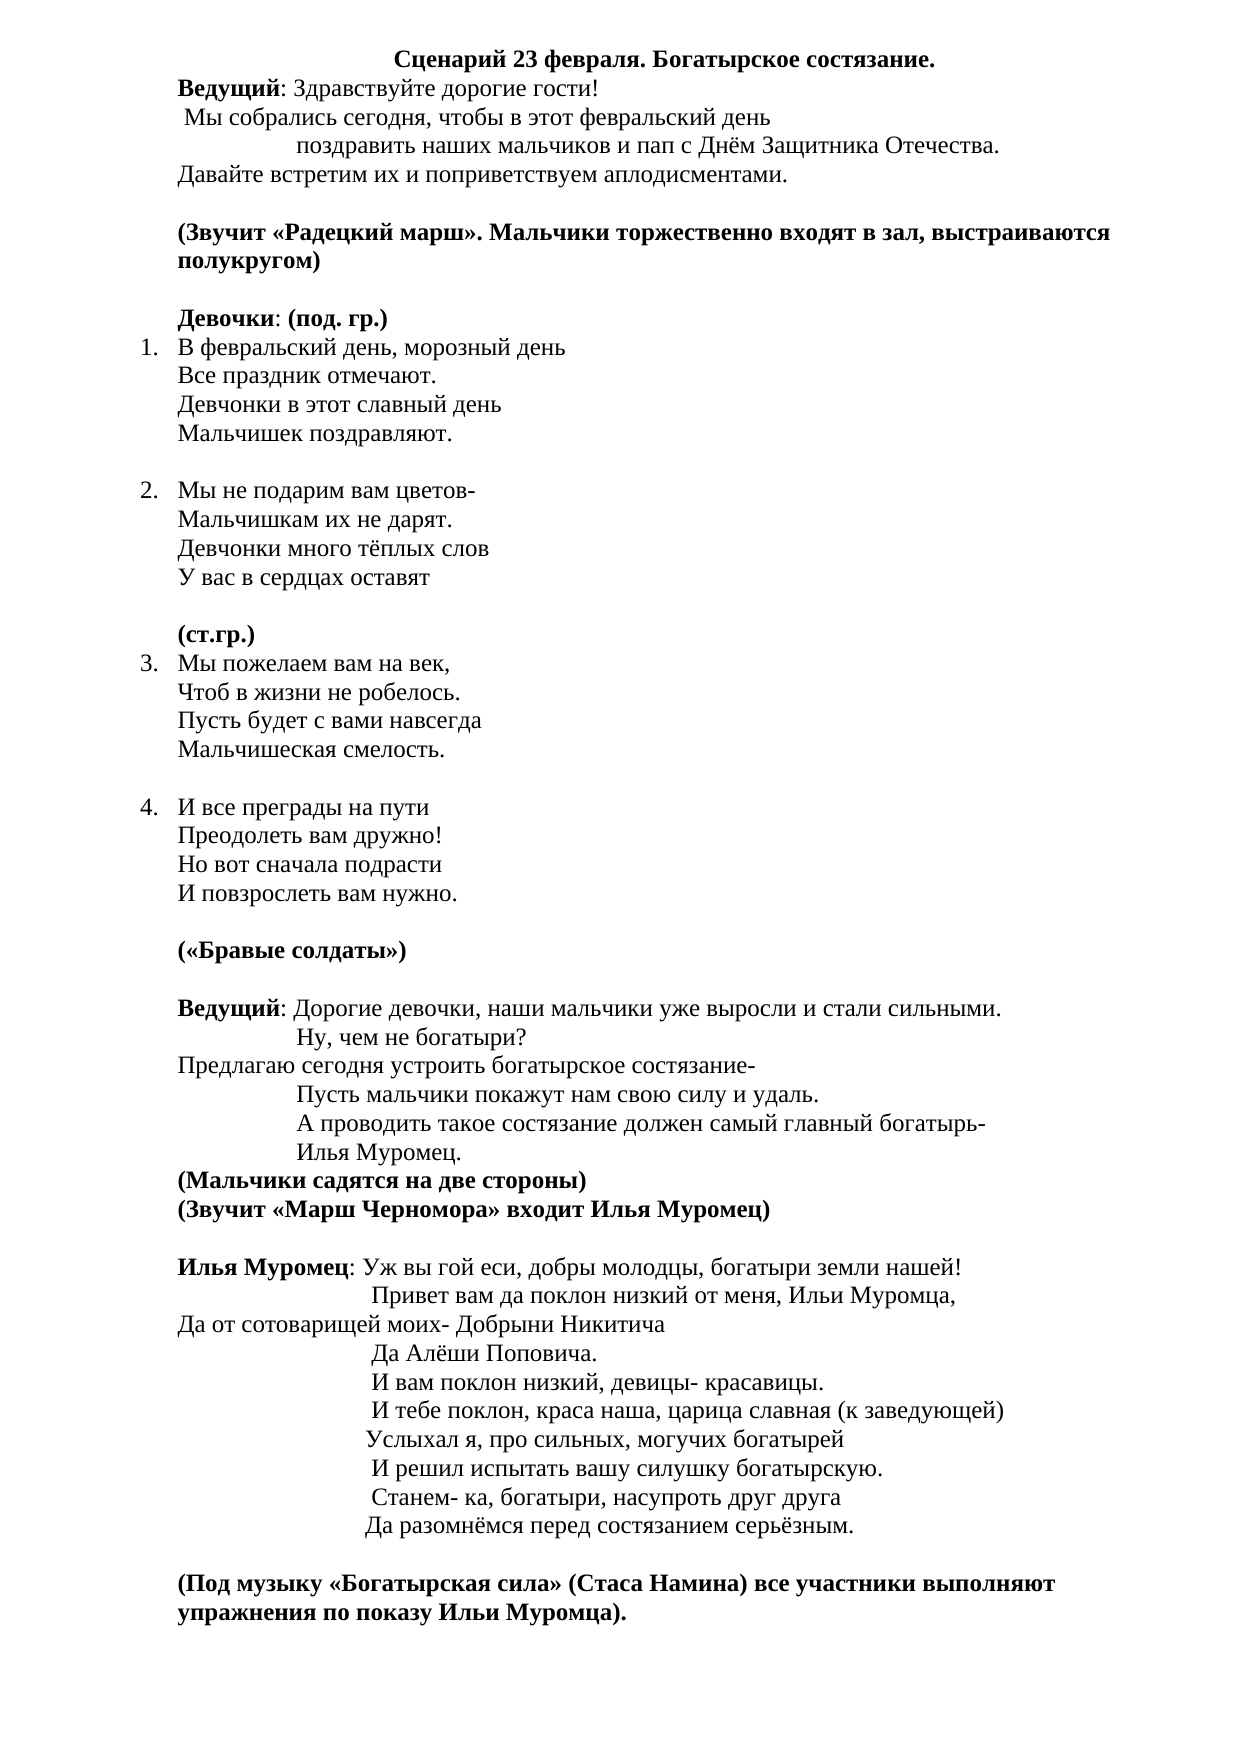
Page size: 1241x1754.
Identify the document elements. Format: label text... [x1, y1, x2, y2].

text Да разомнёмся перед состязанием серьёзным. [177, 1511, 1152, 1539]
list Все праздник отмечают. [177, 361, 1152, 389]
text Девочки: (под. гр.) [177, 303, 1152, 332]
text поздравить наших мальчиков и пап с Днём Защитника Отечества. [177, 131, 1152, 159]
list И все преграды на пути [140, 792, 1152, 821]
list В февральский день, морозный день [140, 332, 1152, 361]
text Да от сотоварищей моих- Добрыни Никитича [177, 1309, 1152, 1338]
list Чтоб в жизни не робелось. [177, 677, 1152, 706]
list (ст.гр.) [177, 619, 1152, 648]
text (Мальчики садятся на две стороны) [177, 1166, 1152, 1194]
list Мальчишек поздравляют. [177, 418, 1152, 447]
list Мальчишеская смелость. [177, 734, 1152, 763]
text Привет вам да поклон низкий от меня, Ильи Муромца, [177, 1281, 1152, 1309]
list Мы пожелаем вам на век, [140, 648, 1152, 677]
text Ведущий: Дорогие девочки, наши мальчики уже выросли и стали сильными. [177, 993, 1152, 1022]
list У вас в сердцах оставят [177, 562, 1152, 591]
text Услыхал я, про сильных, могучих богатырей [177, 1424, 1152, 1453]
text И тебе поклон, краса наша, царица славная (к заведующей) [177, 1396, 1152, 1424]
text Пусть мальчики покажут нам свою силу и удаль. [177, 1079, 1152, 1108]
list И повзрослеть вам нужно. [177, 878, 1152, 907]
text (Звучит «Радецкий марш». Мальчики торжественно входят в зал, выстраиваются полукругом) [177, 217, 1152, 274]
text Давайте встретим их и поприветствуем аплодисментами. [177, 159, 1152, 188]
text А проводить такое состязание должен самый главный богатырь- [177, 1108, 1152, 1137]
text (Под музыку «Богатырская сила» (Стаса Намина) все участники выполняют упражнения по показу Ильи Муромца). [177, 1568, 1152, 1626]
text И вам поклон низкий, девицы- красавицы. [177, 1367, 1152, 1396]
text («Бравые солдаты») [177, 936, 1152, 964]
text Илья Муромец: Уж вы гой еси, добры молодцы, богатыри земли нашей! [177, 1252, 1152, 1281]
text Да Алёши Поповича. [177, 1338, 1152, 1367]
text Станем- ка, богатыри, насупроть друг друга [177, 1482, 1152, 1511]
list Преодолеть вам дружно! [177, 821, 1152, 849]
list Но вот сначала подрасти [177, 849, 1152, 878]
text Ведущий: Здравствуйте дорогие гости! [177, 73, 1152, 102]
text (Звучит «Марш Черномора» входит Илья Муромец) [177, 1194, 1152, 1223]
text Ну, чем не богатыри? [177, 1022, 1152, 1051]
list Пусть будет с вами навсегда [177, 706, 1152, 734]
list Мы не подарим вам цветов- [140, 476, 1152, 504]
list Девчонки много тёплых слов [177, 533, 1152, 562]
list Мальчишкам их не дарят. [177, 504, 1152, 533]
text И решил испытать вашу силушку богатырскую. [177, 1453, 1152, 1482]
text Мы собрались сегодня, чтобы в этот февральский день [177, 102, 1152, 131]
text Предлагаю сегодня устроить богатырское состязание- [177, 1051, 1152, 1079]
text Илья Муромец. [177, 1137, 1152, 1166]
list Девчонки в этот славный день [177, 389, 1152, 418]
text Сценарий 23 февраля. Богатырское состязание. [177, 44, 1152, 73]
